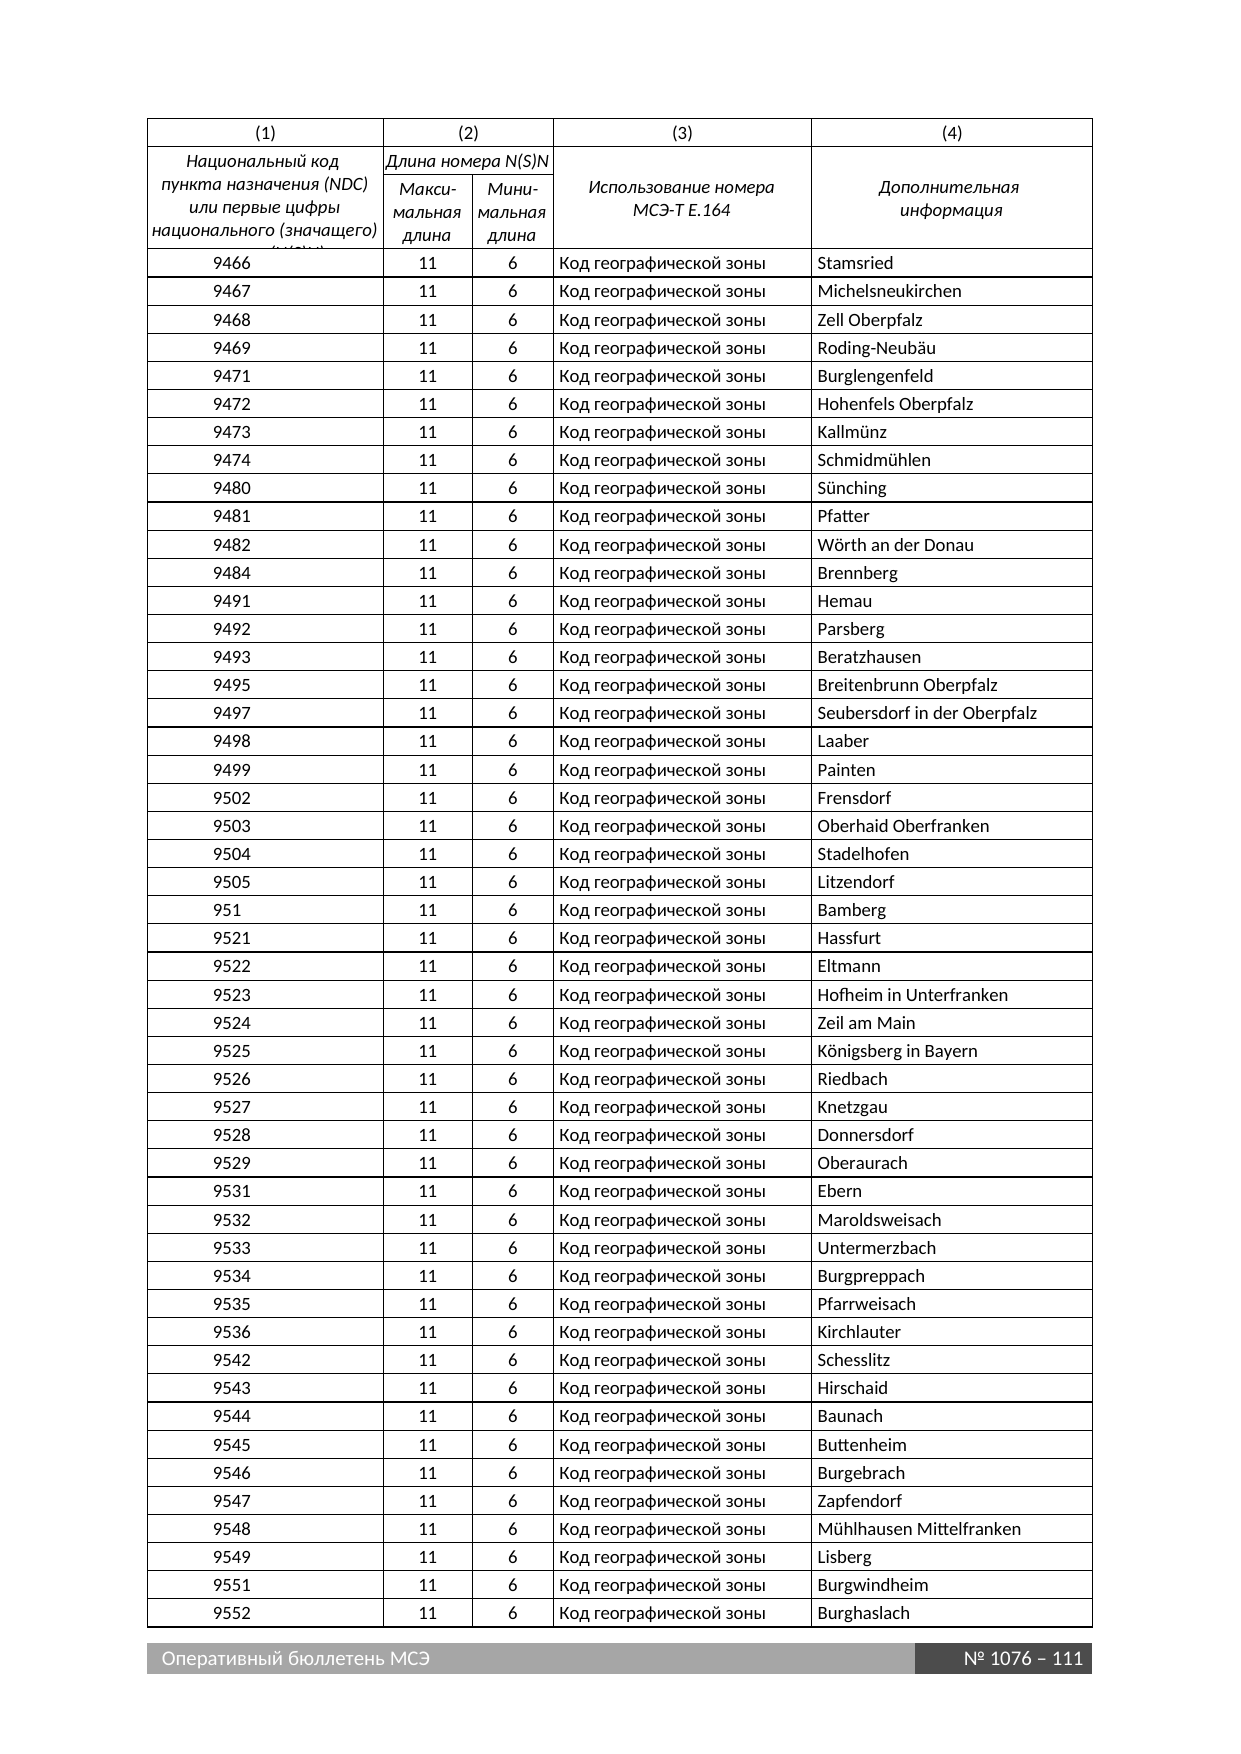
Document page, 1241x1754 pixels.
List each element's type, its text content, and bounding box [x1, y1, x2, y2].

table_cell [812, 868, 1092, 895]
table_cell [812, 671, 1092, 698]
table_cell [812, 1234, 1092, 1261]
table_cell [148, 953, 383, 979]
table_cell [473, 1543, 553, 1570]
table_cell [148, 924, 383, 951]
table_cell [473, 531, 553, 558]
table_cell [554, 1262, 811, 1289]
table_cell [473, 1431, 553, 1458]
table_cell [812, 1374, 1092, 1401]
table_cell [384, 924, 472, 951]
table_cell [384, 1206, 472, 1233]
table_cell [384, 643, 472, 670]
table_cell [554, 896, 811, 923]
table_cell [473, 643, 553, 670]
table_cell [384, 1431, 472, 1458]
table_header (2) [384, 119, 553, 146]
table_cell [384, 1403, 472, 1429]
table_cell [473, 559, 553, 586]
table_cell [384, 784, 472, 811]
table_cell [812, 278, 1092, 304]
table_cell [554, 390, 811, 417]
table_cell Минимальная длина [473, 175, 553, 248]
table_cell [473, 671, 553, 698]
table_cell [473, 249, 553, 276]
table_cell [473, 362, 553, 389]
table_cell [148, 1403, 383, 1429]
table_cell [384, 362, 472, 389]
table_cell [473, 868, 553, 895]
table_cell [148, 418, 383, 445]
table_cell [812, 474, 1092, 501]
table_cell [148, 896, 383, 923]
table_cell Длина номера N(S)N [384, 147, 553, 174]
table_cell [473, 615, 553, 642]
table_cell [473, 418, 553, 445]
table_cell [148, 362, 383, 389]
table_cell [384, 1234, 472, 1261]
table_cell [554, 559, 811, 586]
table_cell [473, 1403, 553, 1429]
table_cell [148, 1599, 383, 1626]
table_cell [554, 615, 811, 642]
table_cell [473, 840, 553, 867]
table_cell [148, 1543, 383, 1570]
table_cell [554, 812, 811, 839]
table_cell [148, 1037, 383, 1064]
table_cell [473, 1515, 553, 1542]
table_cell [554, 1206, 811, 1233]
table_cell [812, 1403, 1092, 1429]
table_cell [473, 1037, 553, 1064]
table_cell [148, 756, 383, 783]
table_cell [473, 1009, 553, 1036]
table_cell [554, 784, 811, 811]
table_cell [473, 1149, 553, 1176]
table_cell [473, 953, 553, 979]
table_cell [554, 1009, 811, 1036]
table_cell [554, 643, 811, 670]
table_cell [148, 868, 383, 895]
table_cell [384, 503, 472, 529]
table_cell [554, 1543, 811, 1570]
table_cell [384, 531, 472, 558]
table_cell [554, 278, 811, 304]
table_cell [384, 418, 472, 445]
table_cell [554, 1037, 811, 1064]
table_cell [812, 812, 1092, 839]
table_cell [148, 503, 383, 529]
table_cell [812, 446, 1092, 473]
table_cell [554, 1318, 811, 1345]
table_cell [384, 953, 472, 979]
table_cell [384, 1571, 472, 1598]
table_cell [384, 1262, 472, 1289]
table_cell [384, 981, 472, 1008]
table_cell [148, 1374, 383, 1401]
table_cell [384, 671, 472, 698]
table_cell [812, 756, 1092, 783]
table_cell Дополнительная информация [812, 147, 1092, 248]
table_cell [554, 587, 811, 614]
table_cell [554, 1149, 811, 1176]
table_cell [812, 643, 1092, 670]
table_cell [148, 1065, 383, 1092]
table_cell Использование номера МСЭ-Т E.164 [554, 147, 811, 248]
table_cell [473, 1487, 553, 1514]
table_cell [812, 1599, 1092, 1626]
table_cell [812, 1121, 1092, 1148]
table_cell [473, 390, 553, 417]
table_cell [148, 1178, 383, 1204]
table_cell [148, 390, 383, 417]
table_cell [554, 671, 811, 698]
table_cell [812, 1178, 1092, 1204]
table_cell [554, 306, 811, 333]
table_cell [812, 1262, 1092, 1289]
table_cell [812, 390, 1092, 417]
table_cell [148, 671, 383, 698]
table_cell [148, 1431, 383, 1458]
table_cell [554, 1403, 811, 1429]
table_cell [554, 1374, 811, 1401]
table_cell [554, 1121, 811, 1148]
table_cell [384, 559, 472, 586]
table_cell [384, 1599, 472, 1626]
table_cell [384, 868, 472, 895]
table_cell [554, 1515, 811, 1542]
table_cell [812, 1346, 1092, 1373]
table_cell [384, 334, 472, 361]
table_header (1) [148, 119, 383, 146]
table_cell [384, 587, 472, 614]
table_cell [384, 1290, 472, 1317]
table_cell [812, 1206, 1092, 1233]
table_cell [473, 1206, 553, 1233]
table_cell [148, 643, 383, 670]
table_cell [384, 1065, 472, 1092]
table_cell Национальный код пункта назначения (NDC) или первые цифры национального (значащего) номера (N(S)N) [148, 147, 383, 248]
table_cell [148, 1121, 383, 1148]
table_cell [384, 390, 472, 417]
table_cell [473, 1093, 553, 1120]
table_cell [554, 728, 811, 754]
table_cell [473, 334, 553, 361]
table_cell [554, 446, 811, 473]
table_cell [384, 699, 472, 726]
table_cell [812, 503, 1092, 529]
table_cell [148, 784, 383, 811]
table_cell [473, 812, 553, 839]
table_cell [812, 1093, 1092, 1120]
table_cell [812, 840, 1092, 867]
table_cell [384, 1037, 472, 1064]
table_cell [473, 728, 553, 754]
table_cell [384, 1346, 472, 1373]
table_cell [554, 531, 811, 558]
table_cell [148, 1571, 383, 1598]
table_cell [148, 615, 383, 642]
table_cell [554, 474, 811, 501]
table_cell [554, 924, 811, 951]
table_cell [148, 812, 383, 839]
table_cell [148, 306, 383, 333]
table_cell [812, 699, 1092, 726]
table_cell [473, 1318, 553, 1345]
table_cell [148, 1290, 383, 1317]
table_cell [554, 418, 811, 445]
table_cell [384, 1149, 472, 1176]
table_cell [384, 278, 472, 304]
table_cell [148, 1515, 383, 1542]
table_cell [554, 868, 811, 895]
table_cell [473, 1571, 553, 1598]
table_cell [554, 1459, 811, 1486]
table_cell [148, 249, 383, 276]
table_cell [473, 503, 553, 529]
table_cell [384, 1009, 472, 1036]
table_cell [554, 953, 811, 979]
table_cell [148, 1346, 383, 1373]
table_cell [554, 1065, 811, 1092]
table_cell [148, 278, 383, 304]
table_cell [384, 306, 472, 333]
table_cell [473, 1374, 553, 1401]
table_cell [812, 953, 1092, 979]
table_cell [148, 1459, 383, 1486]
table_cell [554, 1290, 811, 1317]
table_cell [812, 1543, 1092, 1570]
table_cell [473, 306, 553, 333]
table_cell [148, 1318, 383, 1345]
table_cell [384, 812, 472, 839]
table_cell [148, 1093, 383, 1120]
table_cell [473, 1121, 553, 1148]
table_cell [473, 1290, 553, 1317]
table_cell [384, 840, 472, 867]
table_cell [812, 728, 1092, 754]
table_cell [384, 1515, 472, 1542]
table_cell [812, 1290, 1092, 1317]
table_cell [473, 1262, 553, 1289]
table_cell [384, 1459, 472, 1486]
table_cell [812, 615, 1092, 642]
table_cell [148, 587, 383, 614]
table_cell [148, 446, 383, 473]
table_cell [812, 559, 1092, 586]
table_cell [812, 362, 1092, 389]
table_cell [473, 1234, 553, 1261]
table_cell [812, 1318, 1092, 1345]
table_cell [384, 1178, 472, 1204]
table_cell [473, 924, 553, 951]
table_cell Максимальная длина [384, 175, 472, 248]
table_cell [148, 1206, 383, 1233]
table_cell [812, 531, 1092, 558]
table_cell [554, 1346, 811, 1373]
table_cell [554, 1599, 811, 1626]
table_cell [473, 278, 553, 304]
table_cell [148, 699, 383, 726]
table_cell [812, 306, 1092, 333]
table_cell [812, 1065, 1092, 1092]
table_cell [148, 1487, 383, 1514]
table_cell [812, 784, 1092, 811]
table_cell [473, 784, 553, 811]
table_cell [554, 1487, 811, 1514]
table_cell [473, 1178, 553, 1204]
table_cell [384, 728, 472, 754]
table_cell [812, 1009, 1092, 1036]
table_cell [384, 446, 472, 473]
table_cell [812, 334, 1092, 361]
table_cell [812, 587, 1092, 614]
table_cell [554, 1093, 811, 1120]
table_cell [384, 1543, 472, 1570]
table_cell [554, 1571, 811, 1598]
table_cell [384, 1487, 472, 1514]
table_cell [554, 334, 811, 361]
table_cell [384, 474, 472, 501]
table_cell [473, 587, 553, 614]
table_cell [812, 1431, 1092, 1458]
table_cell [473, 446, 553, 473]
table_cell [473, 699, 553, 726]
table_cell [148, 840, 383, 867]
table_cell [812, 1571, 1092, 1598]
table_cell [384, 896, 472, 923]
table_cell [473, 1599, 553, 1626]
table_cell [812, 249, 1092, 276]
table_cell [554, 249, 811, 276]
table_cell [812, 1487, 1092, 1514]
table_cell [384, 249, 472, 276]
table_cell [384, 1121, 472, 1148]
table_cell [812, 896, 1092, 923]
table_header (4) [812, 119, 1092, 146]
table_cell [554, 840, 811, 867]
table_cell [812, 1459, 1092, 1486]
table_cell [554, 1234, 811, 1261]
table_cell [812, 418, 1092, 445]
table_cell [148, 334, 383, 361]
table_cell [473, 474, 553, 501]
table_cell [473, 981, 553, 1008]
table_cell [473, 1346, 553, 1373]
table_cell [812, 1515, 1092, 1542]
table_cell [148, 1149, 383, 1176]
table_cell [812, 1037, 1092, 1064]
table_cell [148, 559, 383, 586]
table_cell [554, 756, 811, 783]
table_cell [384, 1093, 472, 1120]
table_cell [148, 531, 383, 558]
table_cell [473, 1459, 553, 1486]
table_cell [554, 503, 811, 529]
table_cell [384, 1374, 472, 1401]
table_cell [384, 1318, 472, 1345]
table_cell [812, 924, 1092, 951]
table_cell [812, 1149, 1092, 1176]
table_header (3) [554, 119, 811, 146]
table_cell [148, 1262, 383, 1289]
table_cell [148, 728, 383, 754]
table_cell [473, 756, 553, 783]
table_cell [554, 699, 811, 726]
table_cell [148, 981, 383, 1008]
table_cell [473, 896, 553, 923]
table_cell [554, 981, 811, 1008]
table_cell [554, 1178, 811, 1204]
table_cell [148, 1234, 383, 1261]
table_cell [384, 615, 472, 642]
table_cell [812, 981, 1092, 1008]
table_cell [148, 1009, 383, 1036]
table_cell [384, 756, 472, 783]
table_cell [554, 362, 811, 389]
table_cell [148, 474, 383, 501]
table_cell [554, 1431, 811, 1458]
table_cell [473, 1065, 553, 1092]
